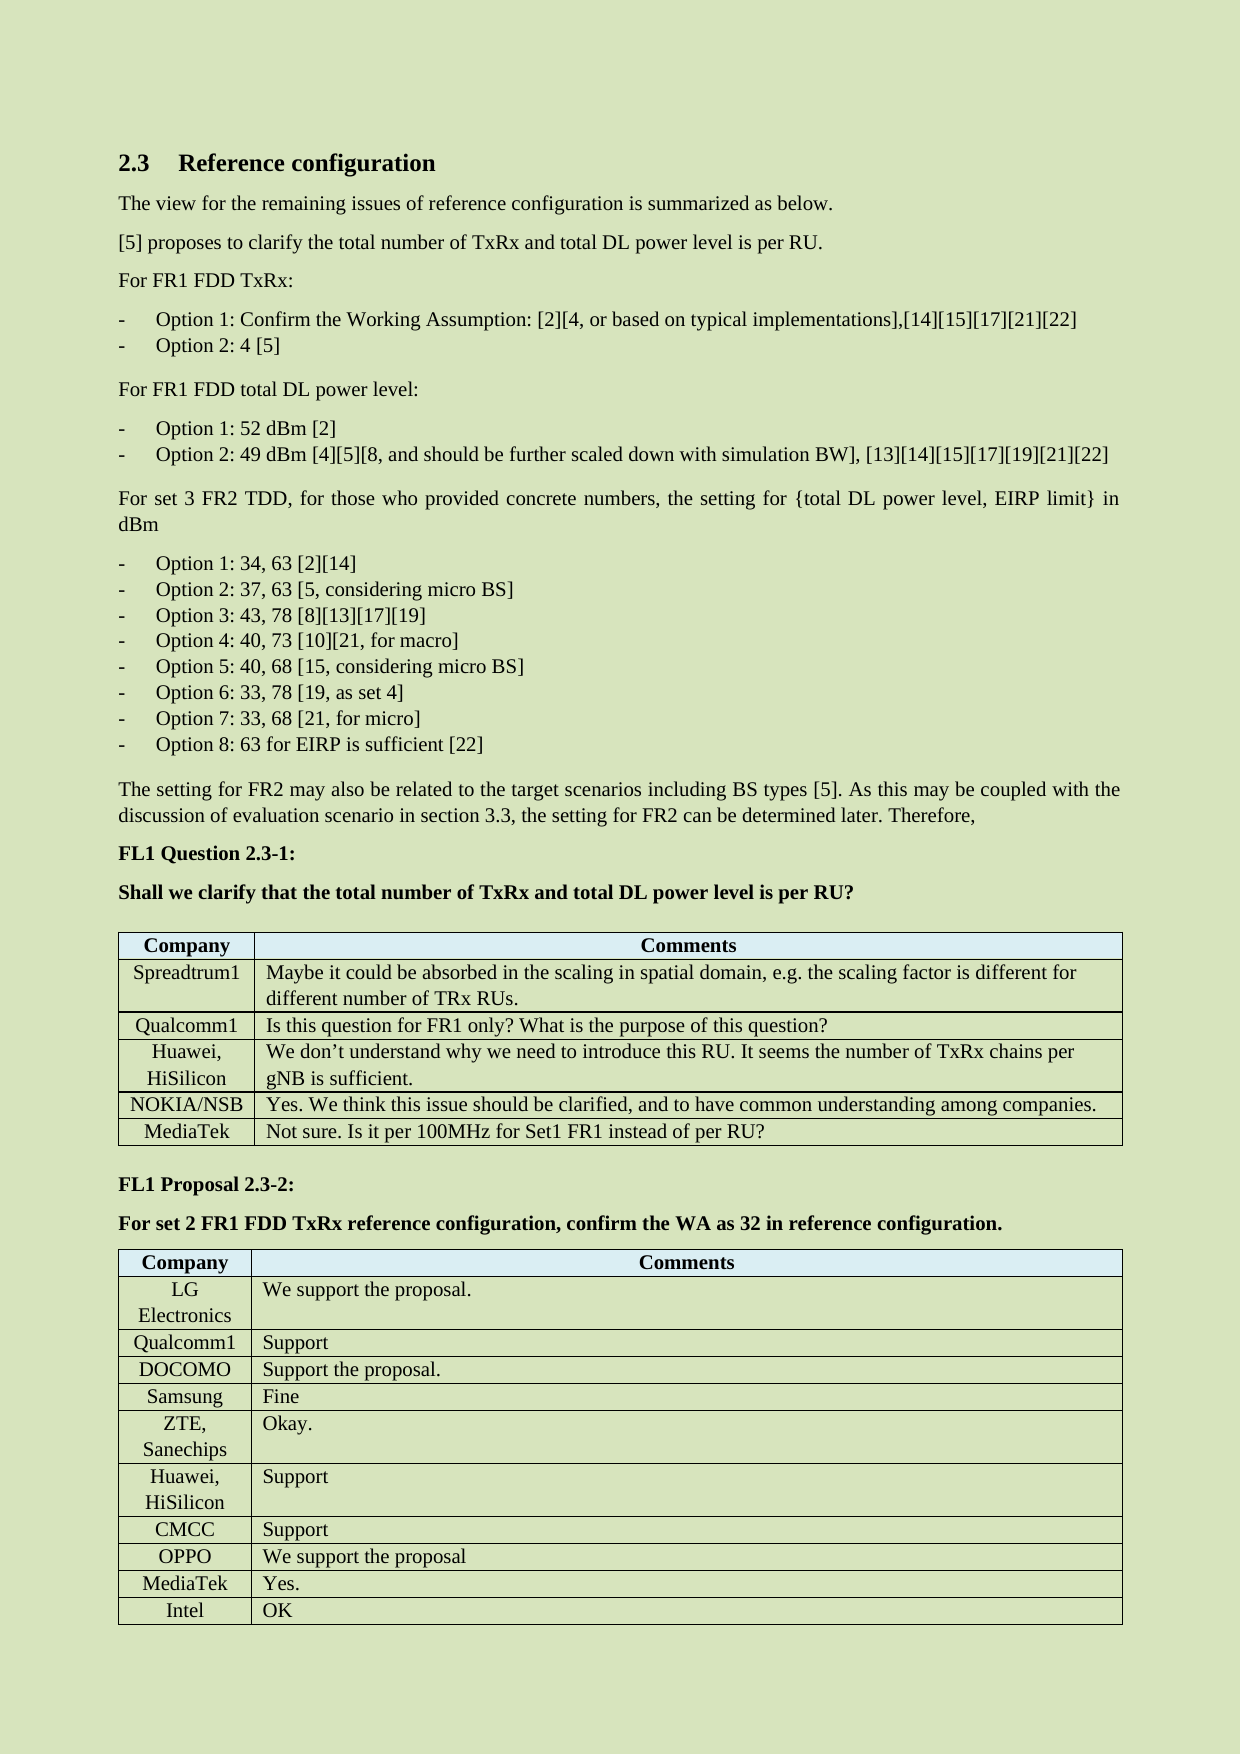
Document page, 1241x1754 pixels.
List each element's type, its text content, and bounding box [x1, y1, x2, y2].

text The setting for FR2 may also be related to the target scenarios including BS types [5]. As this may be coupled with the discussion of evaluation scenario in section 3.3, the setting for FR2 can be determined later. Therefore, [118, 777, 1122, 827]
table_cell Huawei, HiSilicon [119, 1040, 254, 1091]
table_cell MediaTek [119, 1119, 254, 1145]
text For FR1 FDD TxRx: [118, 268, 1122, 292]
list Option 1: 34, 63 [2][14] [118, 551, 1122, 575]
list Option 1: Confirm the Working Assumption: [2][4, or based on typical implementations],[14][15][17][21][22] [118, 307, 1122, 331]
text For set 3 FR2 TDD, for those who provided concrete numbers, the setting for {total DL power level, EIRP limit} in dBm [118, 486, 1122, 536]
table_cell We support the proposal [252, 1544, 1122, 1570]
text For set 2 FR1 FDD TxRx reference configuration, confirm the WA as 32 in reference configuration. [118, 1211, 1122, 1235]
table_cell Spreadtrum1 [119, 960, 254, 1011]
text The view for the remaining issues of reference configuration is summarized as below. [118, 191, 1122, 215]
table_cell CMCC [119, 1517, 251, 1543]
table_cell Support [252, 1517, 1122, 1543]
table_cell Support [252, 1330, 1122, 1356]
table_cell Is this question for FR1 only? What is the purpose of this question? [255, 1013, 1122, 1038]
table_cell OPPO [119, 1544, 251, 1570]
text For FR1 FDD total DL power level: [118, 377, 1122, 401]
table_header Comments [255, 933, 1122, 958]
table_cell LG Electronics [119, 1277, 251, 1329]
table_cell Support [252, 1464, 1122, 1516]
list Option 2: 37, 63 [5, considering micro BS] [118, 577, 1122, 601]
list Option 8: 63 for EIRP is sufficient [22] [118, 732, 1122, 756]
table_header Company [119, 933, 254, 958]
table_cell MediaTek [119, 1571, 251, 1597]
table_header Company [119, 1250, 251, 1276]
table_header Comments [252, 1250, 1122, 1276]
list Option 2: 49 dBm [4][5][8, and should be further scaled down with simulation BW], [13][14][15][17][19][21][22] [118, 442, 1122, 466]
list Option 4: 40, 73 [10][21, for macro] [118, 628, 1122, 652]
subtitle Reference configuration [118, 148, 1122, 176]
list Option 7: 33, 68 [21, for micro] [118, 706, 1122, 730]
text [5] proposes to clarify the total number of TxRx and total DL power level is per RU. [118, 230, 1122, 254]
table_cell NOKIA/NSB [119, 1093, 254, 1118]
table_cell Samsung [119, 1384, 251, 1410]
table_cell Fine [252, 1384, 1122, 1410]
table_cell Not sure. Is it per 100MHz for Set1 FR1 instead of per RU? [255, 1119, 1122, 1145]
table_cell We support the proposal. [252, 1277, 1122, 1329]
table_cell OK [252, 1598, 1122, 1624]
table_cell Maybe it could be absorbed in the scaling in spatial domain, e.g. the scaling factor is different for different number of TRx RUs. [255, 960, 1122, 1011]
list Option 2: 4 [5] [118, 332, 1122, 357]
text FL1 Question 2.3-1: [118, 841, 1122, 865]
list Option 3: 43, 78 [8][13][17][19] [118, 602, 1122, 627]
table_cell Okay. [252, 1411, 1122, 1463]
list Option 6: 33, 78 [19, as set 4] [118, 680, 1122, 704]
table_cell Yes. [252, 1571, 1122, 1597]
table_cell ZTE, Sanechips [119, 1411, 251, 1463]
text FL1 Proposal 2.3-2: [118, 1172, 1122, 1196]
table_cell We don’t understand why we need to introduce this RU. It seems the number of TxRx chains per gNB is sufficient. [255, 1040, 1122, 1091]
table_cell Yes. We think this issue should be clarified, and to have common understanding among companies. [255, 1093, 1122, 1118]
table_cell Qualcomm1 [119, 1013, 254, 1038]
table_cell DOCOMO [119, 1357, 251, 1383]
list Option 1: 52 dBm [2] [118, 416, 1122, 440]
table_cell Huawei, HiSilicon [119, 1464, 251, 1516]
list Option 5: 40, 68 [15, considering micro BS] [118, 654, 1122, 678]
text Shall we clarify that the total number of TxRx and total DL power level is per RU? [118, 880, 1122, 904]
table_cell Qualcomm1 [119, 1330, 251, 1356]
table_cell Support the proposal. [252, 1357, 1122, 1383]
table_cell Intel [119, 1598, 251, 1624]
